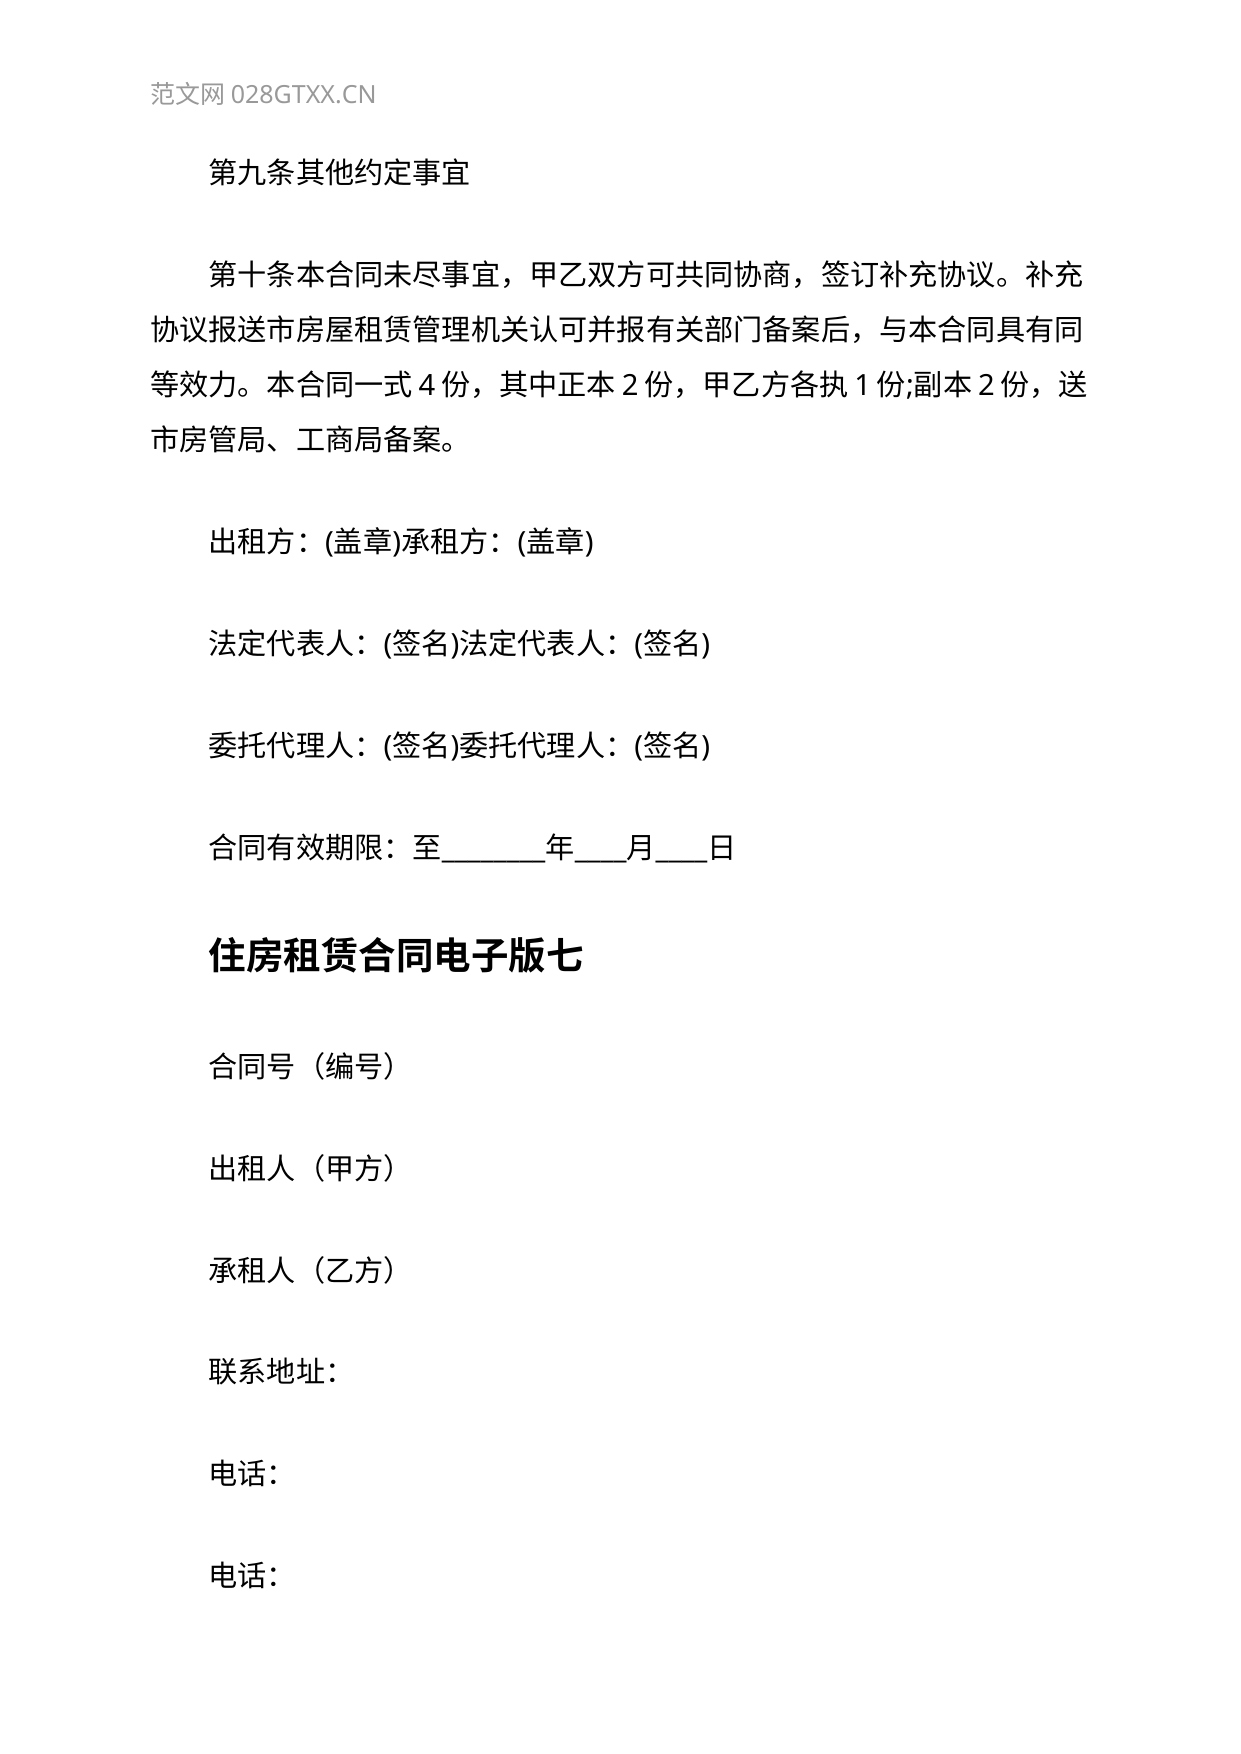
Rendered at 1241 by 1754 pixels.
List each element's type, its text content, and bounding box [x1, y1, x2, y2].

text 住房租赁合同电子版七 [150, 926, 1090, 981]
text 电话： [150, 1451, 1090, 1493]
text 法定代表人：(签名)法定代表人：(签名) [150, 620, 1090, 663]
text 出租方：(盖章)承租方：(盖章) [150, 518, 1090, 561]
text 第十条本合同未尽事宜，甲乙双方可共同协商，签订补充协议。补充协议报送市房屋租赁管理机关认可并报有关部门备案后，与本合同具有同等效力。本合同一式4份，其中正本2份，甲乙方各执1份;副本2份，送市房管局、工商局备案。 [150, 252, 1090, 459]
text 电话： [150, 1552, 1090, 1595]
text 联系地址： [150, 1349, 1090, 1391]
text 承租人（乙方） [150, 1247, 1090, 1289]
text 合同号（编号） [150, 1044, 1090, 1086]
text 第九条其他约定事宜 [150, 150, 1090, 192]
text 出租人（甲方） [150, 1145, 1090, 1188]
text 委托代理人：(签名)委托代理人：(签名) [150, 722, 1090, 765]
text 合同有效期限：至________年____月____日 [150, 824, 1090, 867]
